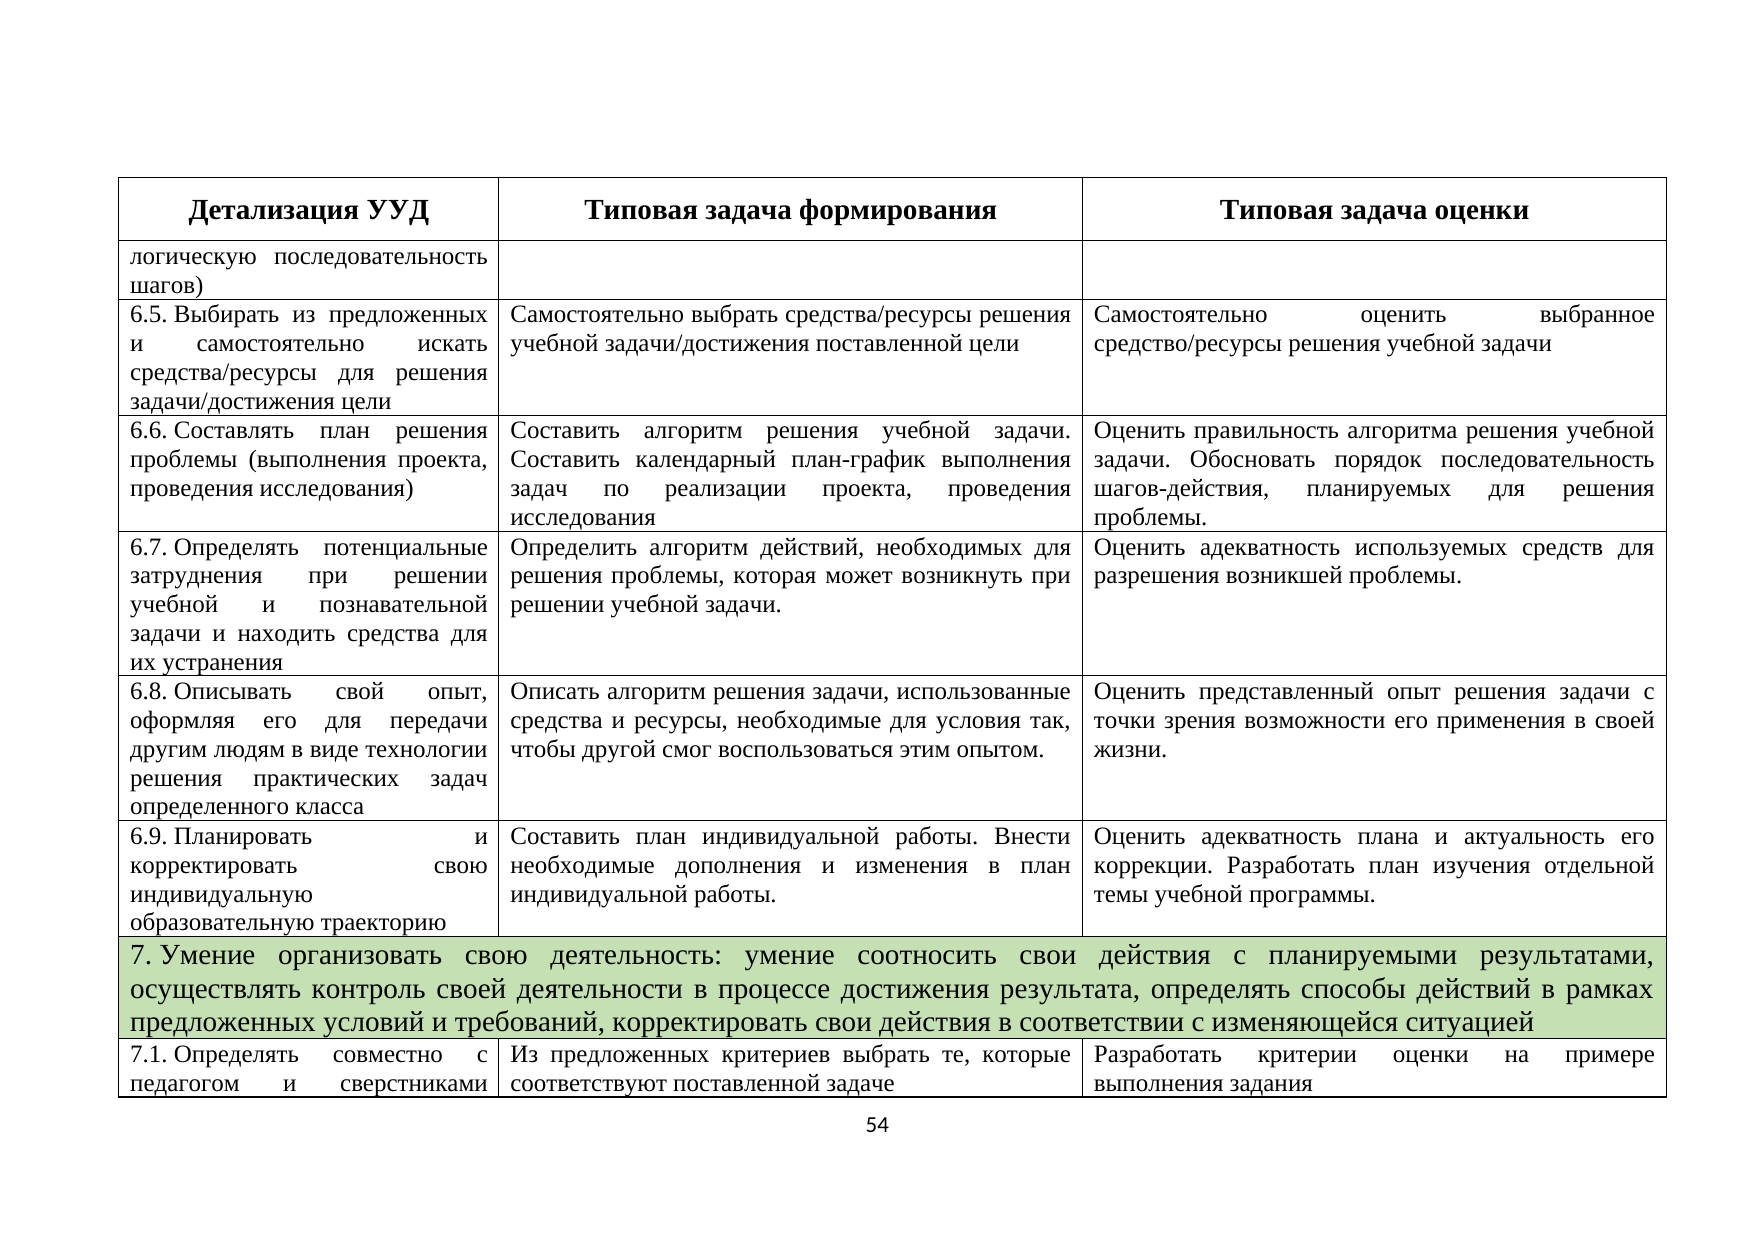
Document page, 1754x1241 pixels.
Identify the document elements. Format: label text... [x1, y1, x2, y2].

table_cell Оценить адекватность плана и актуальность его коррекции. Разработать план изучения отдельной темы учебной программы. [1083, 821, 1666, 936]
table_header Детализация УУД [119, 178, 498, 240]
table_cell Описать алгоритм решения задачи, использованные средства и ресурсы, необходимые для условия так, чтобы другой смог воспользоваться этим опытом. [499, 676, 1082, 820]
table_cell Определять потенциальные затруднения при решении учебной и познавательной задачи и находить средства для их устранения [119, 532, 498, 675]
table_cell Составлять план решения проблемы (выполнения проекта, проведения исследования) [119, 416, 498, 531]
table_cell Оценить представленный опыт решения задачи с точки зрения возможности его применения в своей жизни. [1083, 676, 1666, 820]
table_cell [499, 241, 1082, 298]
table_cell Составить алгоритм решения учебной задачи. Составить календарный план-график выполнения задач по реализации проекта, проведения исследования [499, 416, 1082, 531]
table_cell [1083, 1039, 1666, 1096]
table_cell Оценить правильность алгоритма решения учебной задачи. Обосновать порядок последовательность шагов-действия, планируемых для решения проблемы. [1083, 416, 1666, 531]
table_cell Составить план индивидуальной работы. Внести необходимые дополнения и изменения в план индивидуальной работы. [499, 821, 1082, 936]
table_cell Определить алгоритм действий, необходимых для решения проблемы, которая может возникнуть при решении учебной задачи. [499, 532, 1082, 675]
table_cell Выбирать из предложенных и самостоятельно искать средства/ресурсы для решения задачи/достижения цели [119, 300, 498, 414]
table_header Типовая задача формирования [499, 178, 1082, 240]
table_cell Оценить адекватность используемых средств для разрешения возникшей проблемы. [1083, 532, 1666, 675]
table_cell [499, 1039, 1082, 1096]
table_header Типовая задача оценки [1083, 178, 1666, 240]
table_cell Планировать и корректировать свою индивидуальную образовательную траекторию [119, 821, 498, 936]
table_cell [119, 1039, 498, 1096]
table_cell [1083, 241, 1666, 298]
table_cell Описывать свой опыт, оформляя его для передачи другим людям в виде технологии решения практических задач определенного класса [119, 676, 498, 820]
table_cell Умение организовать свою деятельность: умение соотносить свои действия с планируемыми результатами, осуществлять контроль своей деятельности в процессе достижения результата, определять способы действий в рамках предложенных условий и требований, корректировать свои действия в соответствии с изменяющейся ситуацией [119, 937, 1666, 1038]
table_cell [119, 241, 498, 298]
table_cell Самостоятельно оценить выбранное средство/ресурсы решения учебной задачи [1083, 300, 1666, 414]
table_cell Самостоятельно выбрать средства/ресурсы решения учебной задачи/достижения поставленной цели [499, 300, 1082, 414]
